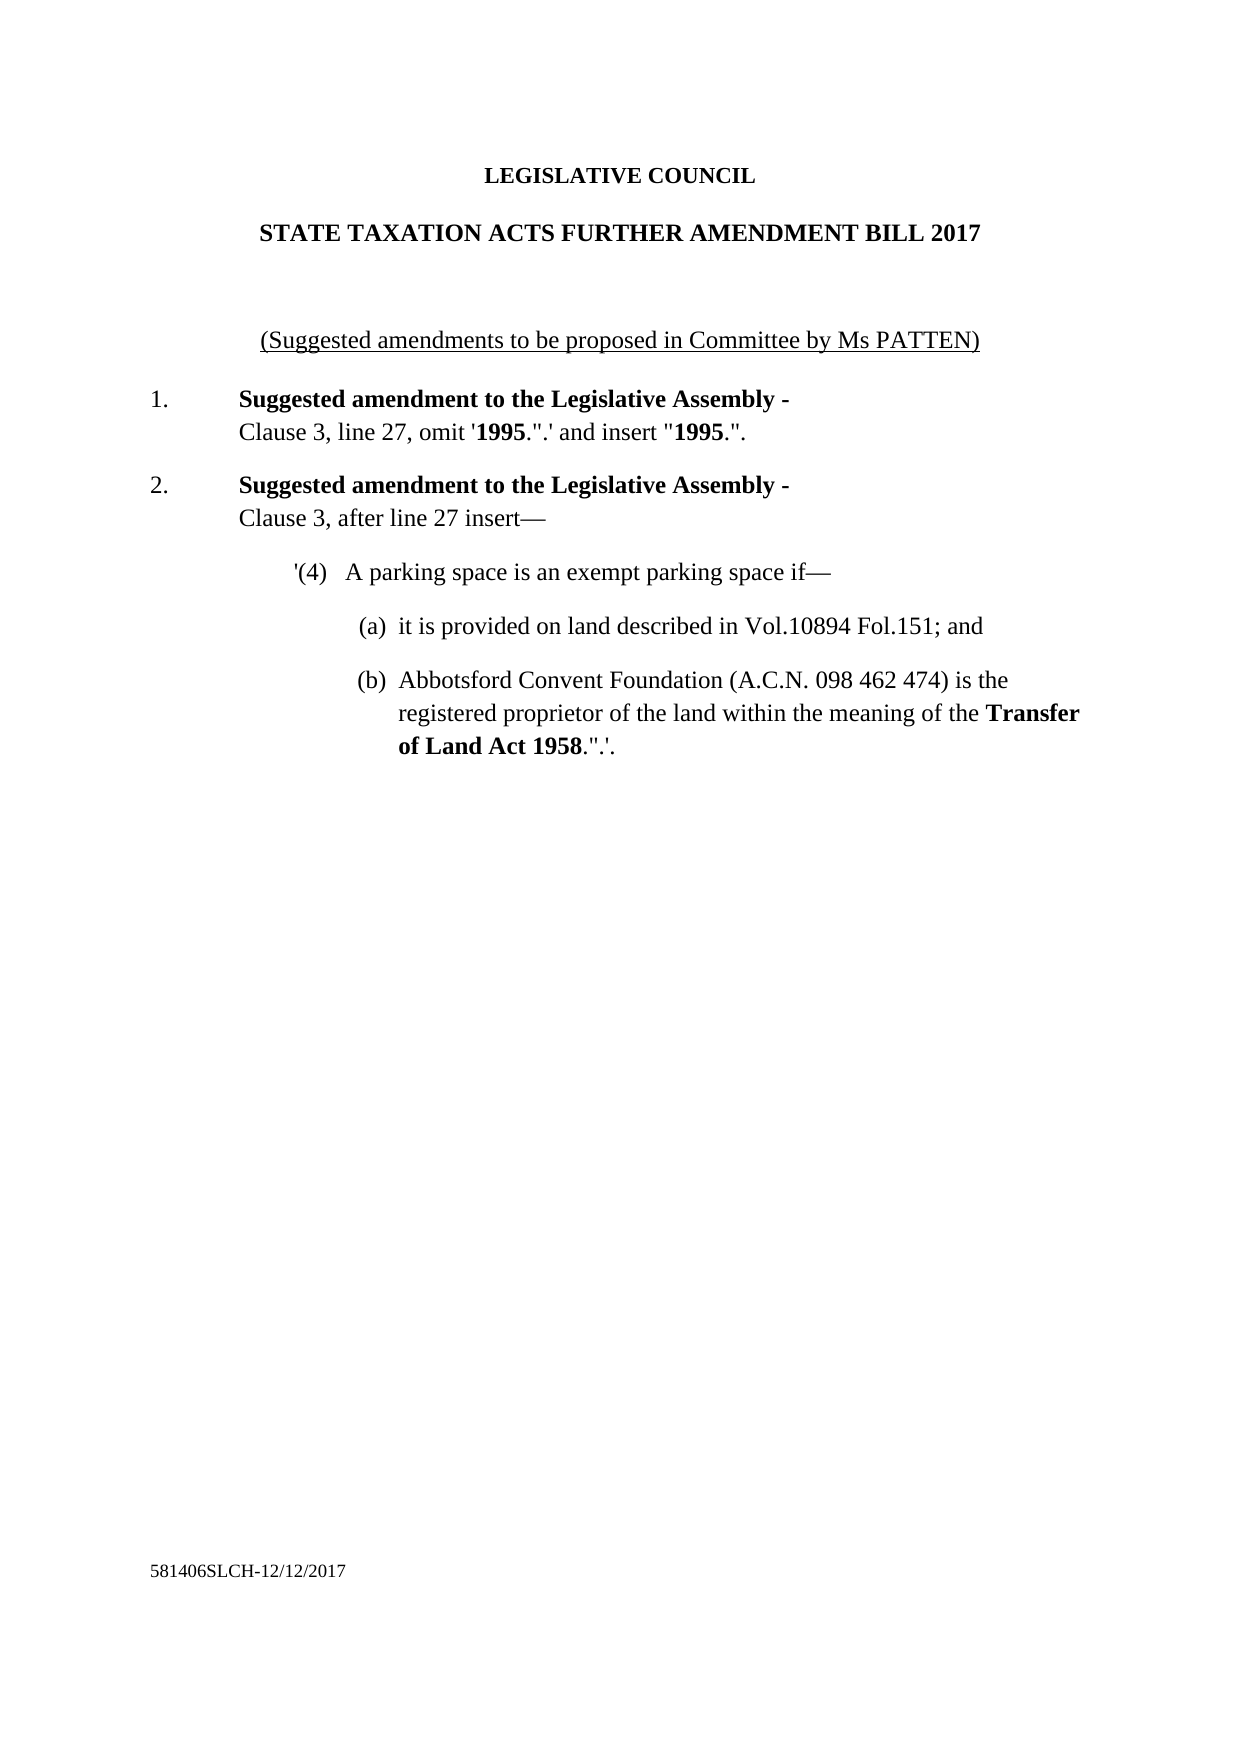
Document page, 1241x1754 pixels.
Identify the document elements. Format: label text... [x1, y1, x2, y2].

text Legislative Council [0, 162, 1240, 189]
text STATE TAXATION ACTS FURTHER AMENDMENT BILL 2017 [150, 218, 1090, 246]
subtitle (b) Abbotsford Convent Foundation (A.C.N. 098 462 474) is the registered proprietor of the land within the meaning of the Transfer of Land Act 1958.".'. [150, 665, 1090, 760]
subtitle Suggested amendment to the Legislative Assembly - Clause 3, after line 27 insert— [150, 471, 1090, 532]
subtitle (a) it is provided on land described in Vol.10894 Fol.151; and [150, 611, 1090, 640]
list Suggested amendment to the Legislative Assembly - Clause 3, line 27, omit '1995.".' and insert "1995.". [150, 384, 1090, 445]
text (Suggested amendments to be proposed in Committee by Ms PATTEN) [150, 326, 1090, 354]
subtitle '(4) A parking space is an exempt parking space if— [150, 557, 1090, 586]
